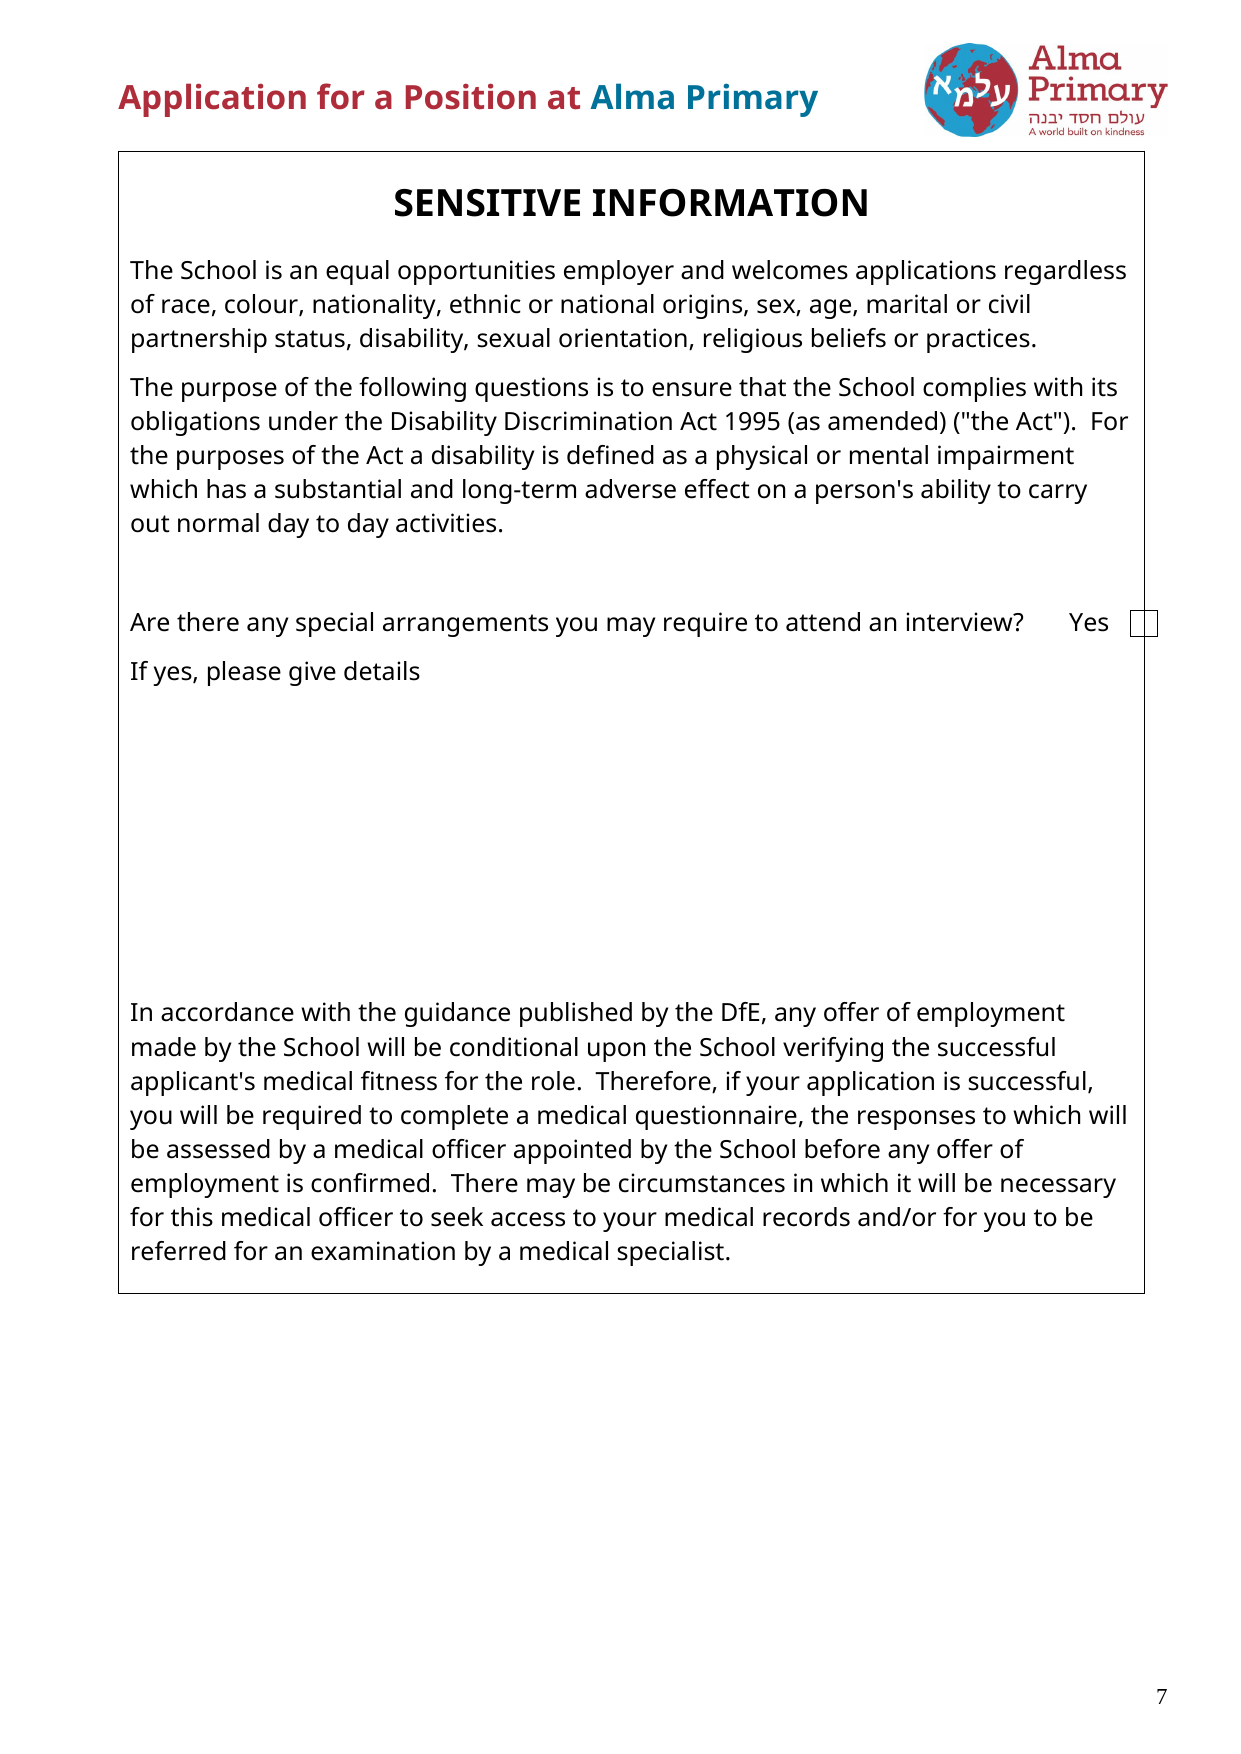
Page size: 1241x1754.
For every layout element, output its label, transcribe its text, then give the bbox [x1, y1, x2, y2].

table_header SENSITIVE INFORMATION The School is an equal opportunities employer and welcomes applications regardless of race, colour, nationality, ethnic or national origins, sex, age, marital or civil partnership status, disability, sexual orientation, religious beliefs or practices. The purpose of the following questions is to ensure that the School complies with its obligations under the Disability Discrimination Act 1995 (as amended) ("the Act"). For the purposes of the Act a disability is defined as a physical or mental impairment which has a substantial and long-term adverse effect on a person's ability to carry out normal day to day activities. Are there any special arrangements you may require to attend an interview? Yes If yes, please give details In accordance with the guidance published by the DfE, any offer of employment made by the School will be conditional upon the School verifying the successful applicant's medical fitness for the role. Therefore, if your application is successful, you will be required to complete a medical questionnaire, the responses to which will be assessed by a medical officer appointed by the School before any offer of employment is confirmed. There may be circumstances in which it will be necessary for this medical officer to seek access to your medical records and/or for you to be referred for an examination by a medical specialist. [119, 152, 1144, 1293]
picture [924, 43, 1168, 137]
